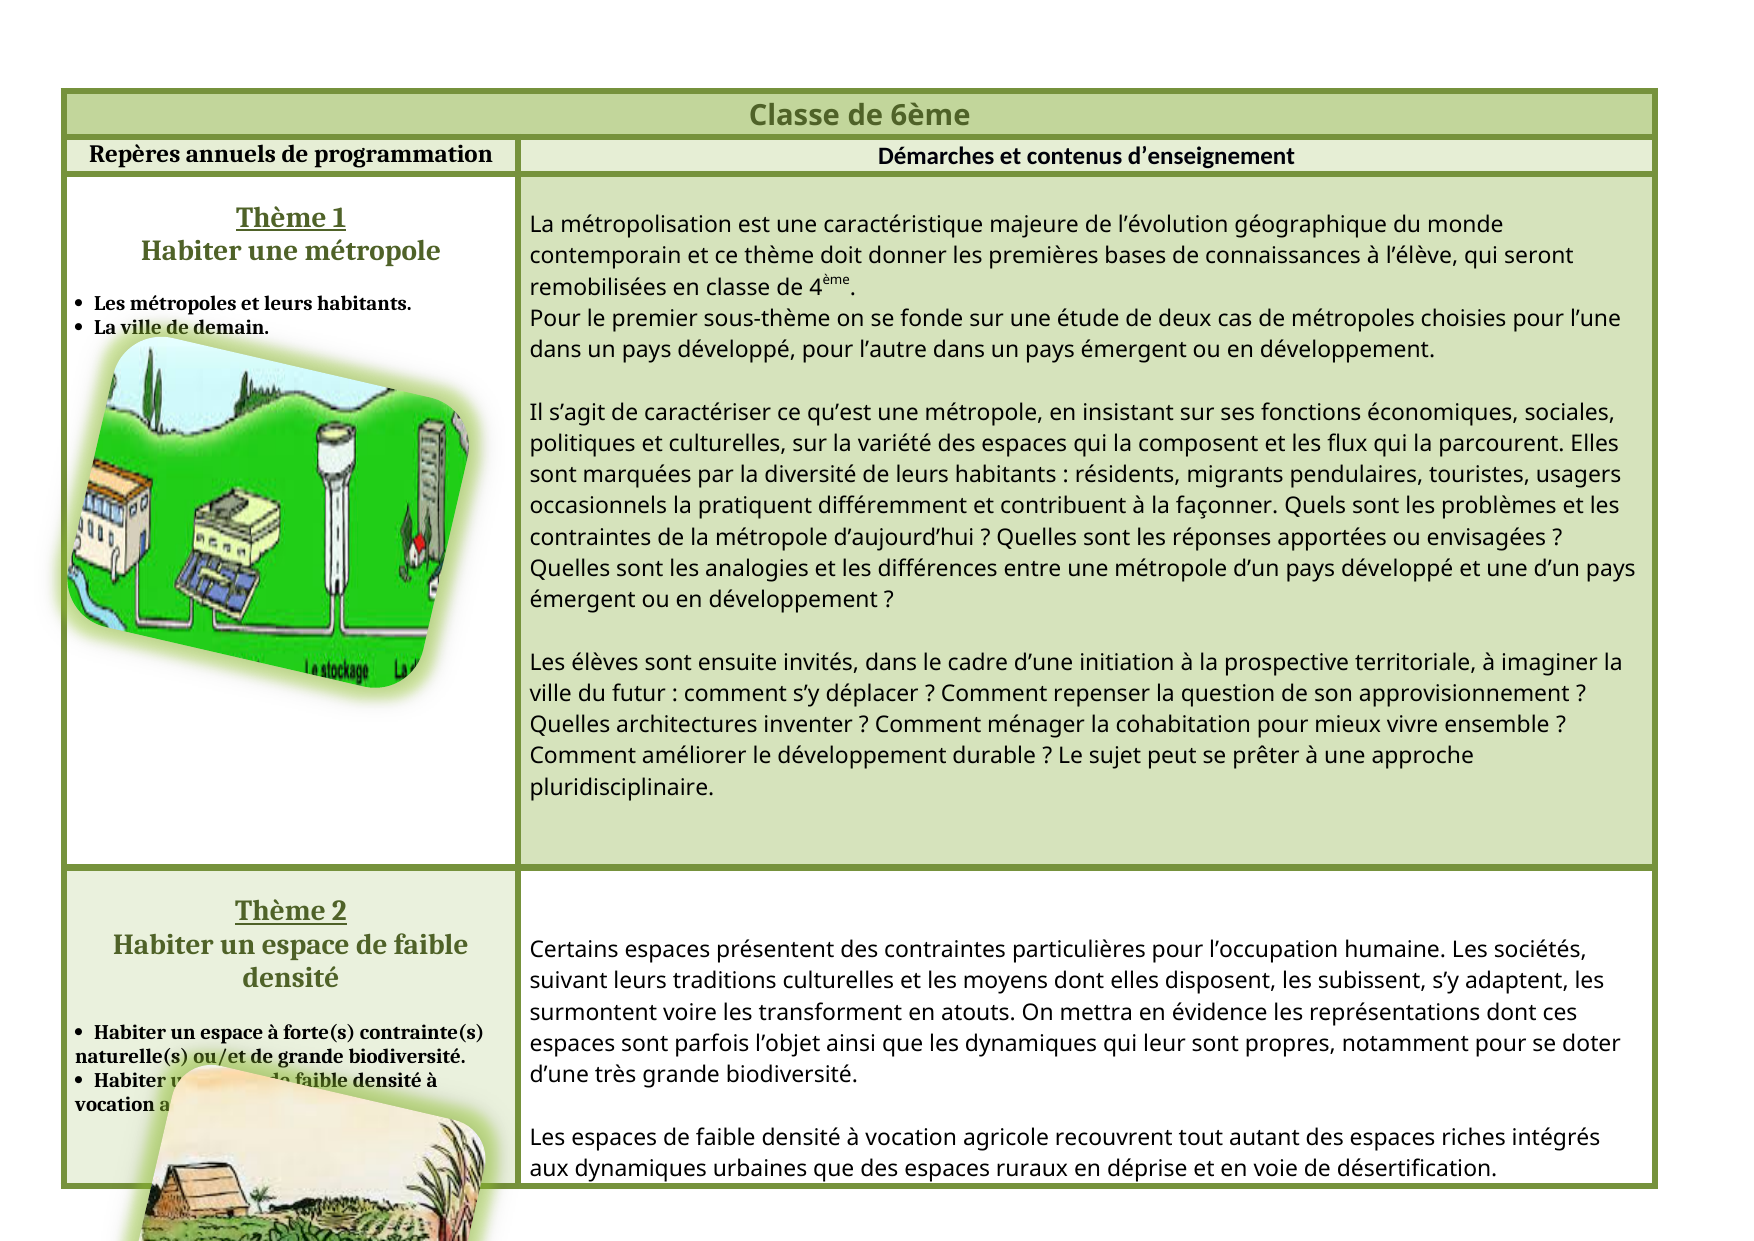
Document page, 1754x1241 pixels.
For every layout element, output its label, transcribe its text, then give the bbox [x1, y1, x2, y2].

picture [67, 336, 469, 688]
table_cell La métropolisation est une caractéristique majeure de l’évolution géographique du monde contemporain et ce thème doit donner les premières bases de connaissances à l’élève, qui seront remobilisées en classe de 4ème. Pour le premier sous-thème on se fonde sur une étude de deux cas de métropoles choisies pour l’une dans un pays développé, pour l’autre dans un pays émergent ou en développement. Il s’agit de caractériser ce qu’est une métropole, en insistant sur ses fonctions économiques, sociales, politiques et culturelles, sur la variété des espaces qui la composent et les flux qui la parcourent. Elles sont marquées par la diversité de leurs habitants : résidents, migrants pendulaires, touristes, usagers occasionnels la pratiquent différemment et contribuent à la façonner. Quels sont les problèmes et les contraintes de la métropole d’aujourd’hui ? Quelles sont les réponses apportées ou envisagées ? Quelles sont les analogies et les différences entre une métropole d’un pays développé et une d’un pays émergent ou en développement ? Les élèves sont ensuite invités, dans le cadre d’une initiation à la prospective territoriale, à imaginer la ville du futur : comment s’y déplacer ? Comment repenser la question de son approvisionnement ? Quelles architectures inventer ? Comment ménager la cohabitation pour mieux vivre ensemble ? Comment améliorer le développement durable ? Le sujet peut se prêter à une approche pluridisciplinaire. [521, 177, 1652, 864]
table_header Classe de 6ème [67, 94, 1652, 134]
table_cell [67, 871, 515, 1183]
table_cell Thème 1 Habiter une métropole Les métropoles et leurs habitants. La ville de demain. [67, 177, 515, 864]
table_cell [521, 871, 1652, 1183]
table_cell Repères annuels de programmation [67, 140, 515, 171]
picture [138, 1064, 486, 1241]
table_cell Démarches et contenus d’enseignement [521, 140, 1652, 171]
